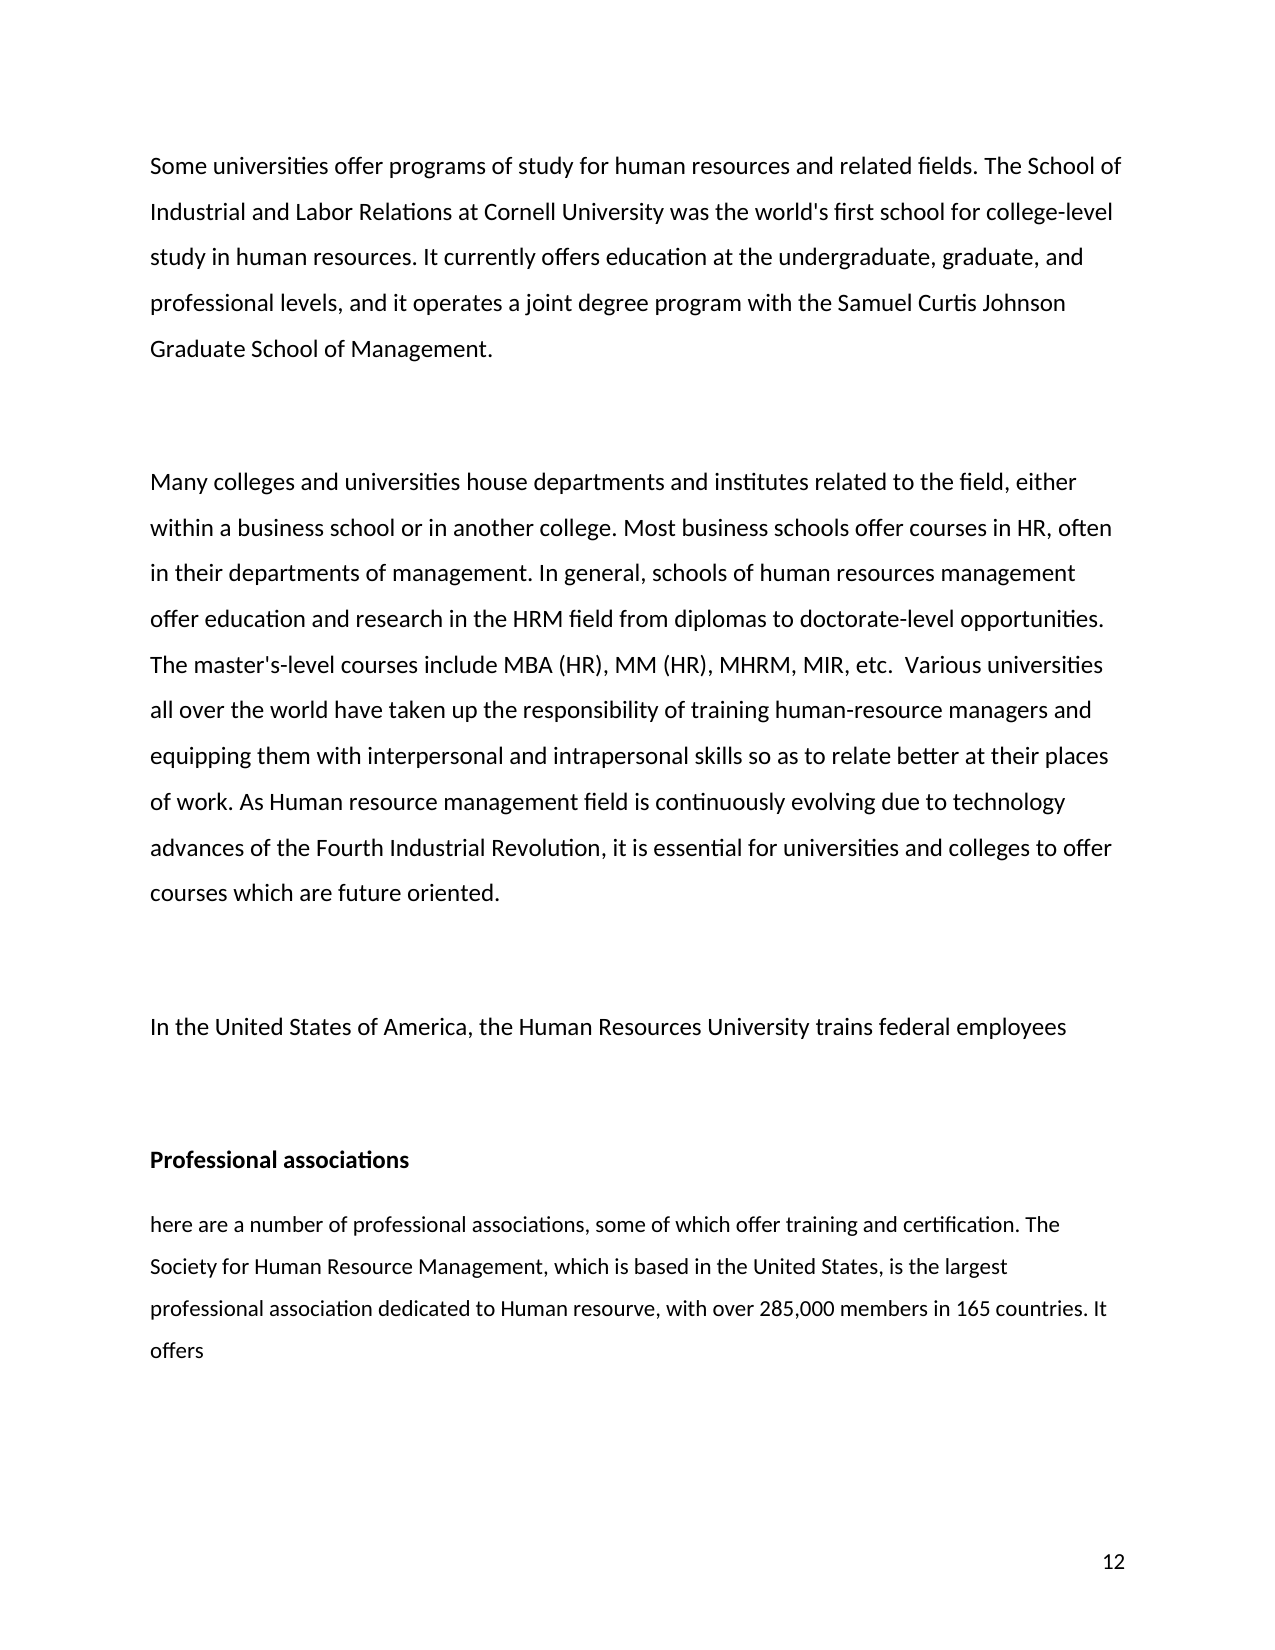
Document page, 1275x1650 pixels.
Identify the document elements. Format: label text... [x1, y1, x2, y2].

text Professional associations [150, 1144, 1125, 1174]
text In the United States of America, the Human Resources University trains federal employees [150, 1011, 1125, 1041]
text Many colleges and universities house departments and institutes related to the field, either within a business school or in another college. Most business schools offer courses in HR, often in their departments of management. In general, schools of human resources management offer education and research in the HRM field from diplomas to doctorate-level opportunities. The master's-level courses include MBA (HR), MM (HR), MHRM, MIR, etc. Various universities all over the world have taken up the responsibility of training human-resource managers and equipping them with interpersonal and intrapersonal skills so as to relate better at their places of work. As Human resource management field is continuously evolving due to technology advances of the Fourth Industrial Revolution, it is essential for universities and colleges to offer courses which are future oriented. [150, 466, 1125, 908]
text Some universities offer programs of study for human resources and related fields. The School of Industrial and Labor Relations at Cornell University was the world's first school for college-level study in human resources. It currently offers education at the undergraduate, graduate, and professional levels, and it operates a joint degree program with the Samuel Curtis Johnson Graduate School of Management. [150, 150, 1125, 363]
text here are a number of professional associations, some of which offer training and certification. The Society for Human Resource Management, which is based in the United States, is the largest professional association dedicated to Human resourve, with over 285,000 members in 165 countries. It offers [150, 1210, 1125, 1364]
